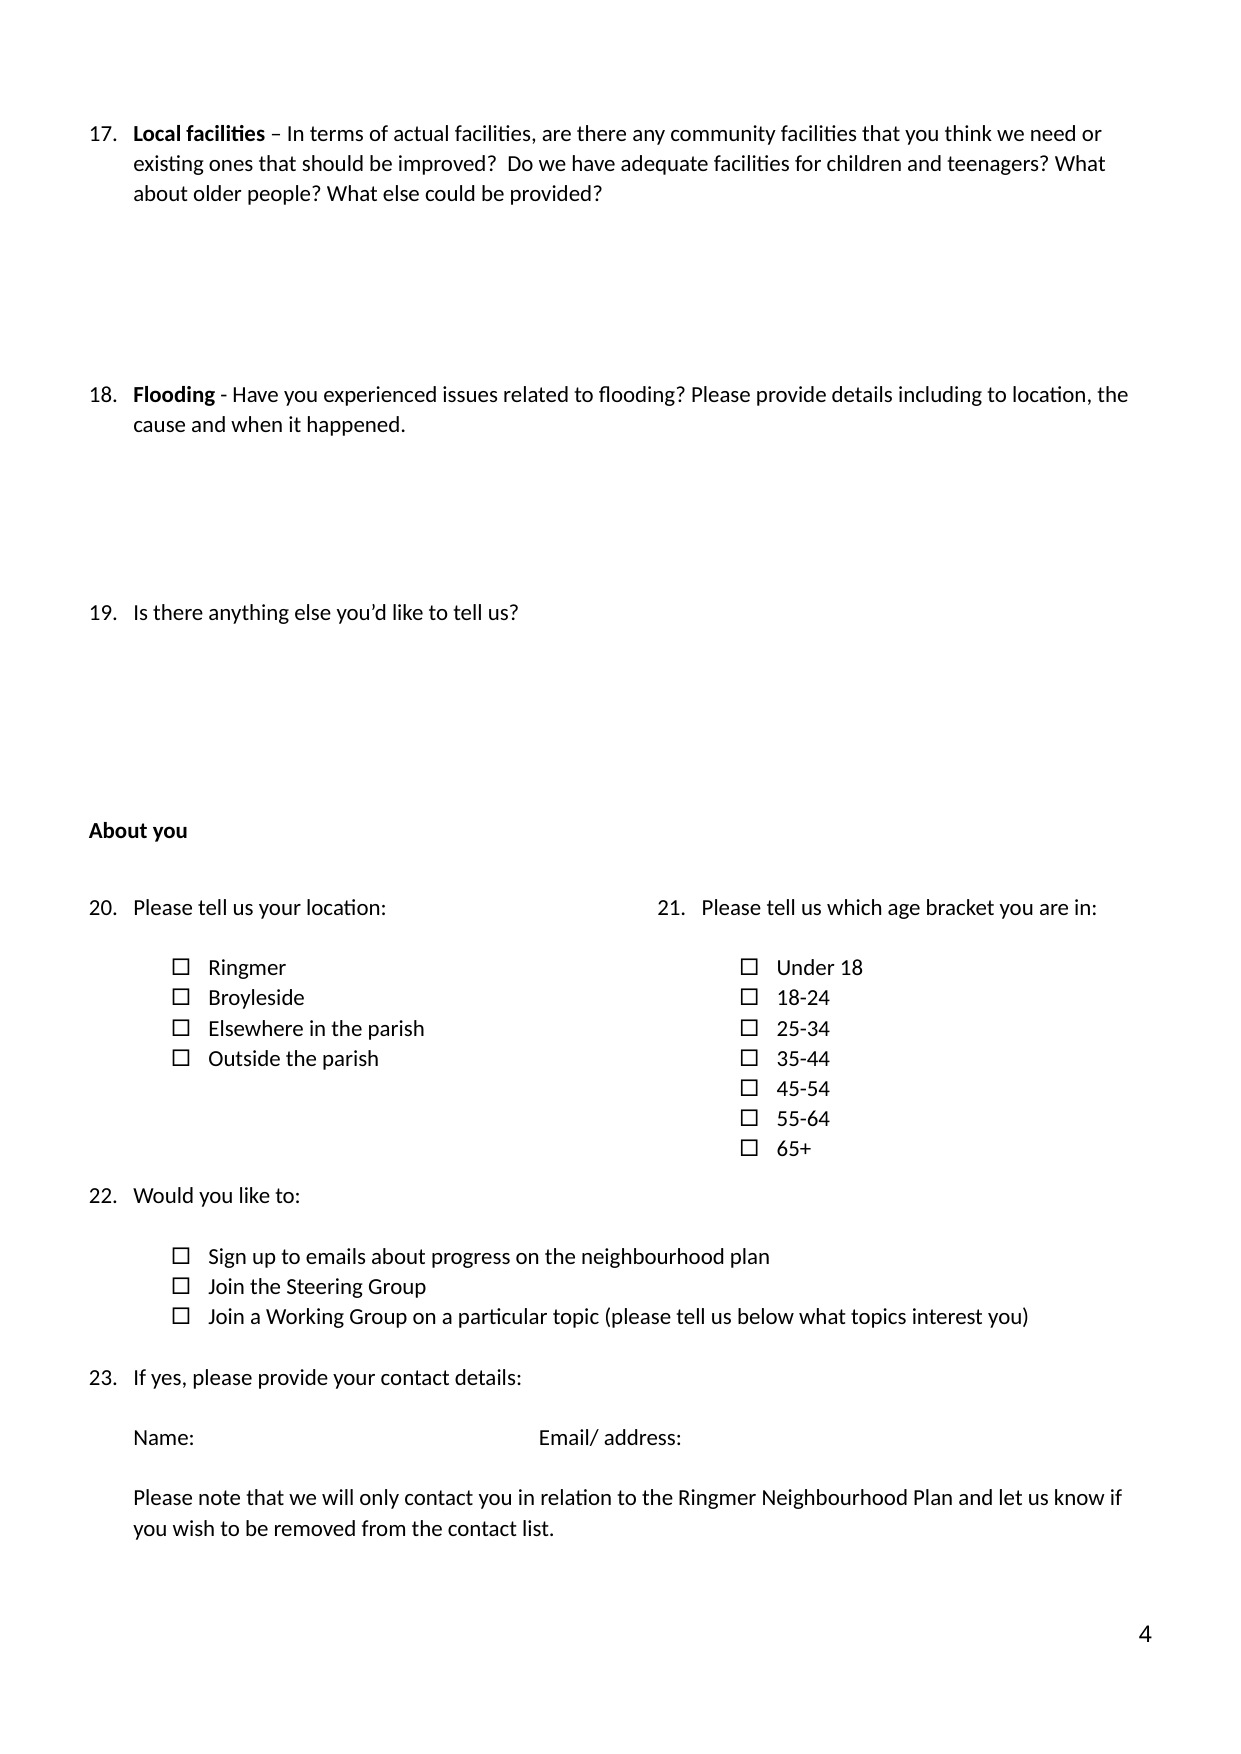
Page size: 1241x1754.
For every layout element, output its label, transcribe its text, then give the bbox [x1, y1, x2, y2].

list Please tell us which age bracket you are in: [657, 893, 1152, 921]
list Is there anything else you’d like to tell us? [89, 598, 1152, 626]
list 18-24 [739, 983, 1152, 1011]
list If yes, please provide your contact details: [89, 1363, 1152, 1391]
list Elsewhere in the parish [171, 1014, 583, 1042]
list About you [89, 816, 1152, 844]
list 45-54 [739, 1074, 1152, 1102]
list Would you like to: [89, 1181, 1152, 1209]
list Flooding - Have you experienced issues related to flooding? Please provide details including to location, the cause and when it happened. [89, 380, 1152, 438]
list Please tell us your location: [89, 893, 583, 921]
list Under 18 [739, 953, 1152, 981]
list 65+ [739, 1134, 1152, 1162]
list 25-34 [739, 1014, 1152, 1042]
list Broyleside [171, 983, 583, 1011]
list Please note that we will only contact you in relation to the Ringmer Neighbourhood Plan and let us know if you wish to be removed from the contact list. [133, 1483, 1152, 1542]
list Ringmer [171, 953, 583, 981]
list Sign up to emails about progress on the neighbourhood plan [171, 1242, 1152, 1270]
list Outside the parish [171, 1044, 583, 1072]
list Join the Steering Group [171, 1272, 1152, 1300]
list 55-64 [739, 1104, 1152, 1132]
list Join a Working Group on a particular topic (please tell us below what topics interest you) [171, 1302, 1152, 1330]
list 35-44 [739, 1044, 1152, 1072]
list Local facilities – In terms of actual facilities, are there any community facilities that you think we need or existing ones that should be improved? Do we have adequate facilities for children and teenagers? What about older people? What else could be provided? [89, 119, 1152, 207]
list Name: Email/ address: [133, 1423, 1152, 1451]
